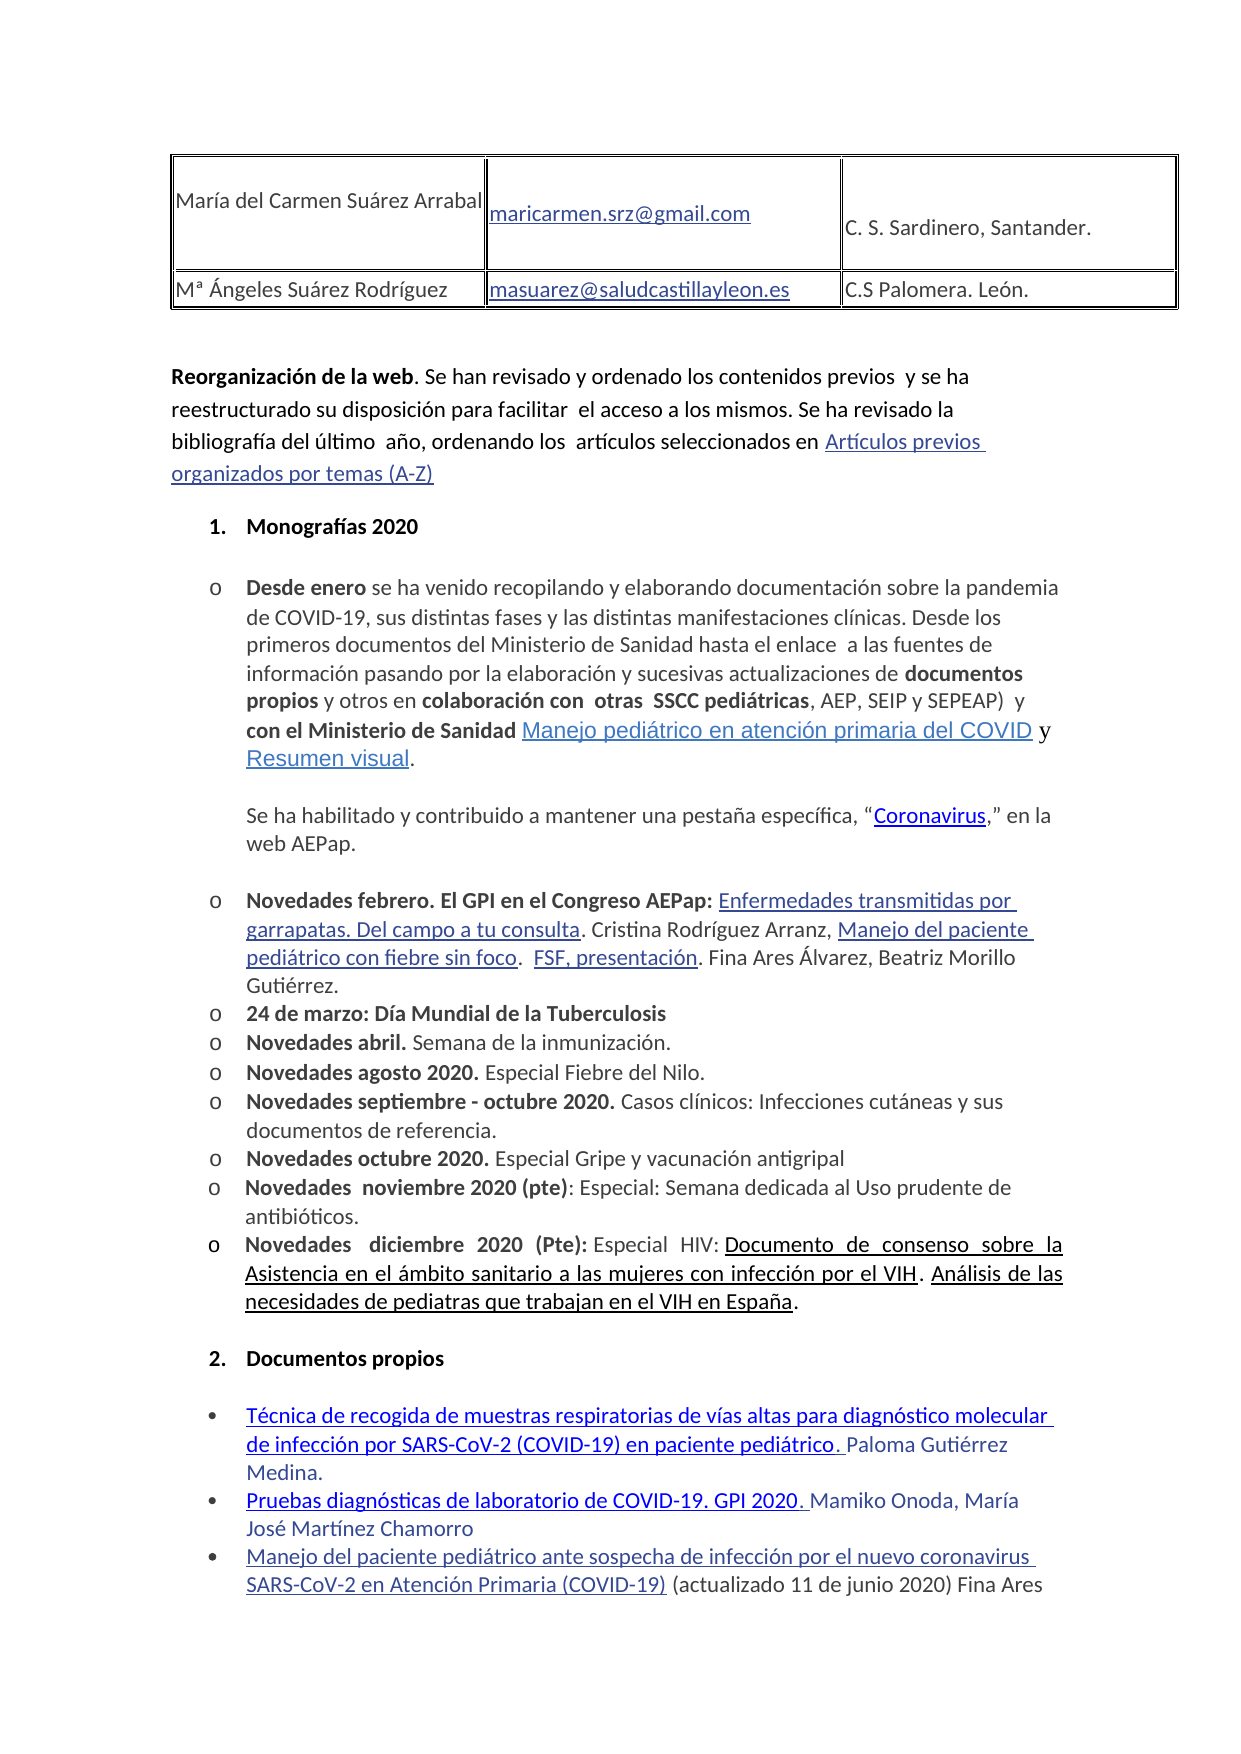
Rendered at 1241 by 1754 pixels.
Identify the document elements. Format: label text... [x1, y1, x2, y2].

list Novedades septiembre - octubre 2020. Casos clínicos: Infecciones cutáneas y sus documentos de referencia. [209, 1203, 1063, 1261]
list Novedades octubre 2020. Especial Gripe y vacunación antigripal [209, 1290, 1063, 1319]
list Novedades abril. Semana de la inmunización. [209, 1087, 1063, 1116]
list Monografías 2020 [209, 512, 1063, 540]
table_cell masuarez@saludcastillayleon.es [486, 272, 842, 306]
list Documentos propios [209, 1549, 1063, 1577]
table_cell Mª Ángeles Suárez Rodríguez [172, 269, 486, 306]
table_cell C. S. Sardinero, Santander. [842, 157, 1175, 269]
text Se ha habilitado y contribuido a mantener una pestaña específica, “Coronavirus,” en la web AEPap. [246, 801, 1063, 857]
list 24 de marzo: Día Mundial de la Tuberculosis [209, 1028, 1063, 1058]
list Novedades febrero. El GPI en el Congreso AEPap: Enfermedades transmitidas por garrapatas. Del campo a tu consulta. Cristina Rodríguez Arranz, Manejo del paciente pediátrico con fiebre sin foco. FSF, presentación. Fina Ares Álvarez, Beatriz Morillo Gutiérrez. [209, 886, 1063, 999]
list Desde enero se ha venido recopilando y elaborando documentación sobre la pandemia de COVID-19, sus distintas fases y las distintas manifestaciones clínicas. Desde los primeros documentos del Ministerio de Sanidad hasta el enlace a las fuentes de información pasando por la elaboración y sucesivas actualizaciones de documentos propios y otros en colaboración con otras SSCC pediátricas, AEP, SEIP y SEPEAP) y con el Ministerio de Sanidad Manejo pediátrico en atención primaria del COVID y Resumen visual. [209, 573, 1063, 772]
list Novedades diciembre 2020 (Pte): Especial HIV: Documento de consenso sobre la Asistencia en el ámbito sanitario a las mujeres con infección por el VIH. Análisis de las necesidades de pediatras que trabajan en el VIH en España. [207, 1434, 1063, 1519]
table_cell María del Carmen Suárez Arrabal [174, 155, 486, 269]
list Novedades noviembre 2020 (pte): Especial: Semana dedicada al Uso prudente de antibióticos. [207, 1348, 1063, 1405]
table_cell maricarmen.srz@gmail.com [486, 157, 842, 269]
table_cell C.S Palomera. León. [842, 269, 1177, 306]
list Novedades agosto 2020. Especial Fiebre del Nilo. [209, 1145, 1063, 1174]
text Reorganización de la web. Se han revisado y ordenado los contenidos previos y se ha reestructurado su disposición para facilitar el acceso a los mismos. Se ha revisado la bibliografía del último año, ordenando los artículos seleccionados en Artículos previos organizados por temas (A-Z) [171, 362, 1063, 487]
